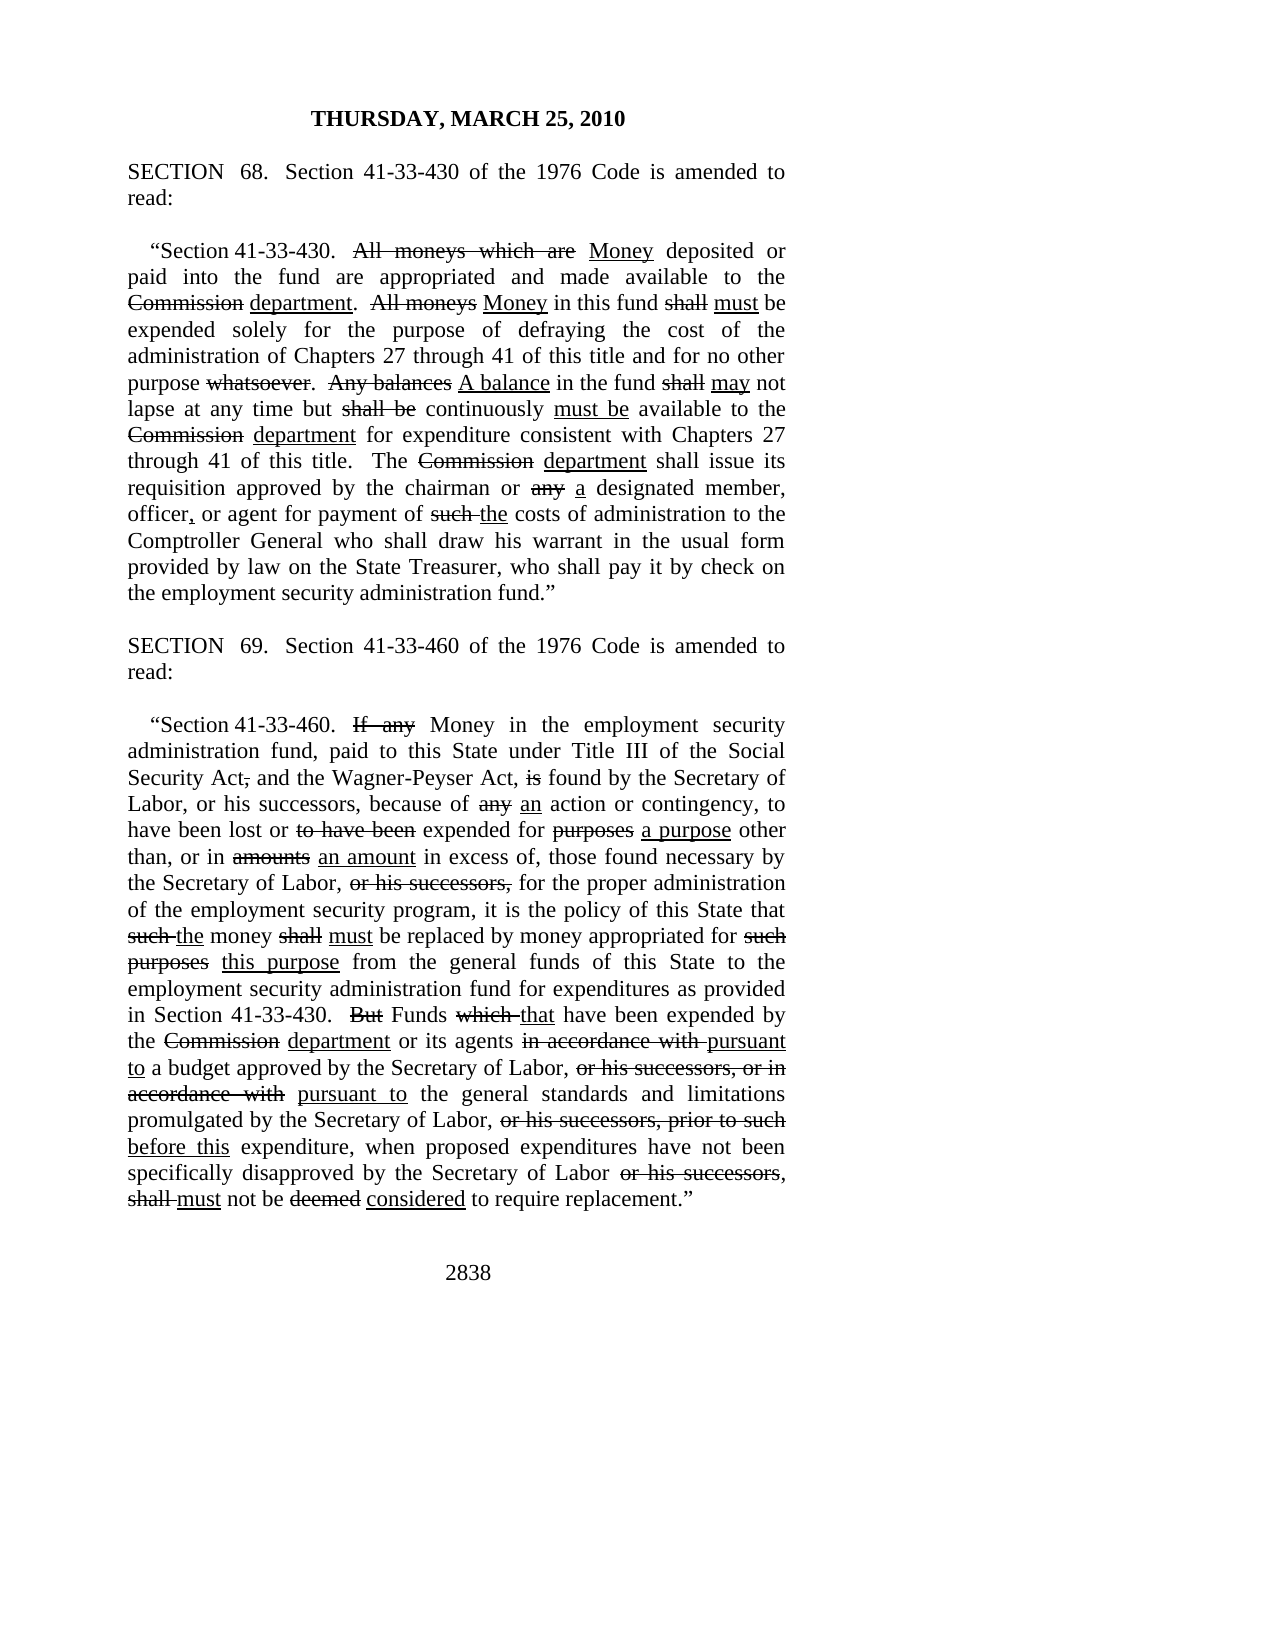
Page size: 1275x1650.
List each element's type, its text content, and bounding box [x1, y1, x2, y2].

text “Section 41-33-460. If any Money in the employment security administration fund, paid to this State under Title III of the Social Security Act, and the Wagner-Peyser Act, is found by the Secretary of Labor, or his successors, because of any an action or contingency, to have been lost or to have been expended for purposes a purpose other than, or in amounts an amount in excess of, those found necessary by the Secretary of Labor, or his successors, for the proper administration of the employment security program, it is the policy of this State that such the money shall must be replaced by money appropriated for such purposes this purpose from the general funds of this State to the employment security administration fund for expenditures as provided in Section 41-33-430. But Funds which that have been expended by the Commission department or its agents in accordance with pursuant to a budget approved by the Secretary of Labor, or his successors, or in accordance with pursuant to the general standards and limitations promulgated by the Secretary of Labor, or his successors, prior to such before this expenditure, when proposed expenditures have not been specifically disapproved by the Secretary of Labor or his successors, shall must not be deemed considered to require replacement.” [127, 711, 786, 1212]
text SECTION 69. Section 41-33-460 of the 1976 Code is amended to read: [127, 632, 786, 685]
text SECTION 68. Section 41-33-430 of the 1976 Code is amended to read: [127, 158, 786, 210]
text “Section 41-33-430. All moneys which are Money deposited or paid into the fund are appropriated and made available to the Commission department. All moneys Money in this fund shall must be expended solely for the purpose of defraying the cost of the administration of Chapters 27 through 41 of this title and for no other purpose whatsoever. Any balances A balance in the fund shall may not lapse at any time but shall be continuously must be available to the Commission department for expenditure consistent with Chapters 27 through 41 of this title. The Commission department shall issue its requisition approved by the chairman or any a designated member, officer, or agent for payment of such the costs of administration to the Comptroller General who shall draw his warrant in the usual form provided by law on the State Treasurer, who shall pay it by check on the employment security administration fund.” [127, 237, 786, 606]
